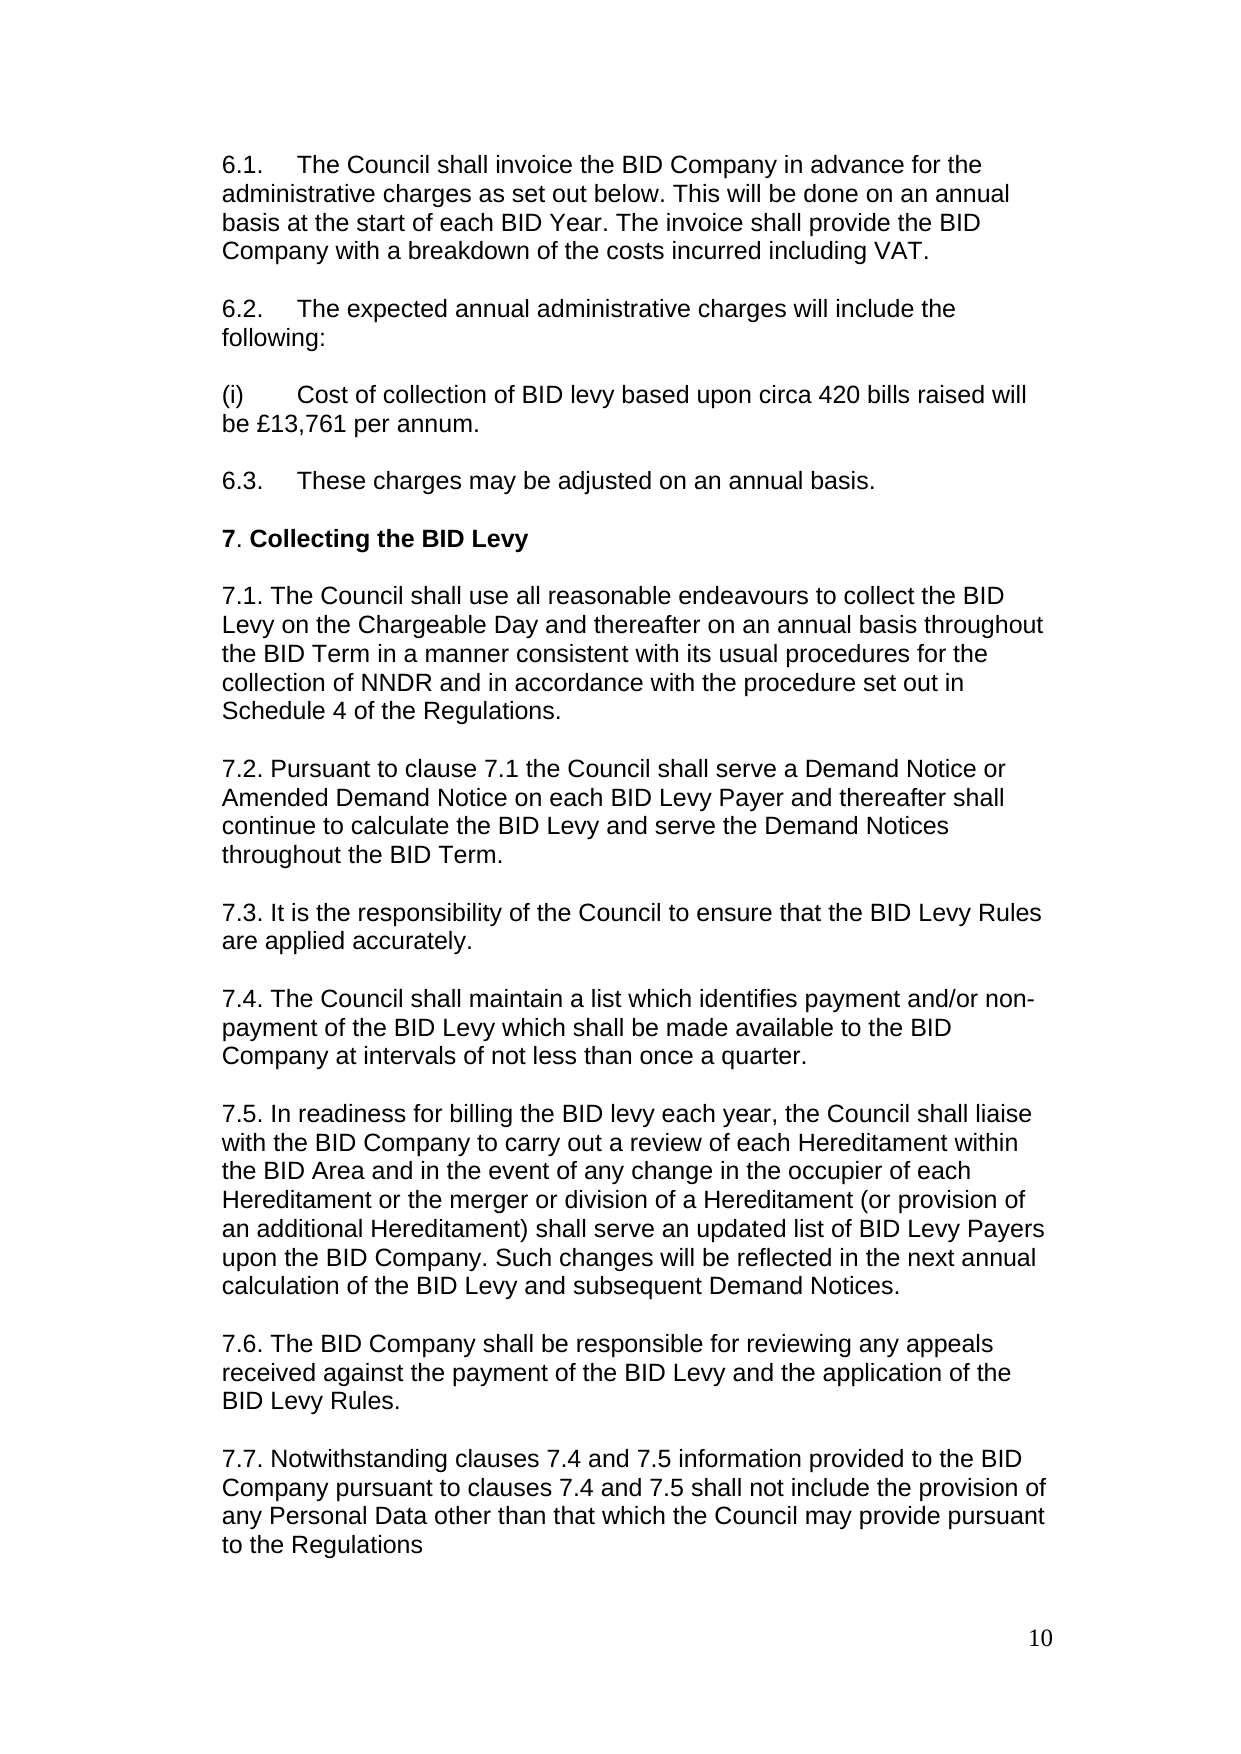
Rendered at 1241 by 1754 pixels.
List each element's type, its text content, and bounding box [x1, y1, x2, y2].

text 7.6. The BID Company shall be responsible for reviewing any appeals received against the payment of the BID Levy and the application of the BID Levy Rules. [222, 1329, 1053, 1415]
text 7.7. Notwithstanding clauses 7.4 and 7.5 information provided to the BID Company pursuant to clauses 7.4 and 7.5 shall not include the provision of any Personal Data other than that which the Council may provide pursuant to the Regulations [222, 1444, 1053, 1559]
text 7.1. The Council shall use all reasonable endeavours to collect the BID Levy on the Chargeable Day and thereafter on an annual basis throughout the BID Term in a manner consistent with its usual procedures for the collection of NNDR and in accordance with the procedure set out in Schedule 4 of the Regulations. [222, 581, 1053, 725]
list The expected annual administrative charges will include the following: [222, 294, 1053, 351]
text 7.4. The Council shall maintain a list which identifies payment and/or non-payment of the BID Levy which shall be made available to the BID Company at intervals of not less than once a quarter. [222, 984, 1053, 1070]
text 7. Collecting the BID Levy [222, 524, 1053, 552]
list The Council shall invoice the BID Company in advance for the administrative charges as set out below. This will be done on an annual basis at the start of each BID Year. The invoice shall provide the BID Company with a breakdown of the costs incurred including VAT. [222, 150, 1053, 265]
text 7.2. Pursuant to clause 7.1 the Council shall serve a Demand Notice or Amended Demand Notice on each BID Levy Payer and thereafter shall continue to calculate the BID Levy and serve the Demand Notices throughout the BID Term. [222, 754, 1053, 869]
list These charges may be adjusted on an annual basis. [222, 466, 1053, 495]
text 7.3. It is the responsibility of the Council to ensure that the BID Levy Rules are applied accurately. [222, 897, 1053, 955]
text 7.5. In readiness for billing the BID levy each year, the Council shall liaise with the BID Company to carry out a review of each Hereditament within the BID Area and in the event of any change in the occupier of each Hereditament or the merger or division of a Hereditament (or provision of an additional Hereditament) shall serve an updated list of BID Levy Payers upon the BID Company. Such changes will be reflected in the next annual calculation of the BID Levy and subsequent Demand Notices. [222, 1099, 1053, 1300]
list Cost of collection of BID levy based upon circa 420 bills raised will be £13,761 per annum. [222, 380, 1053, 437]
